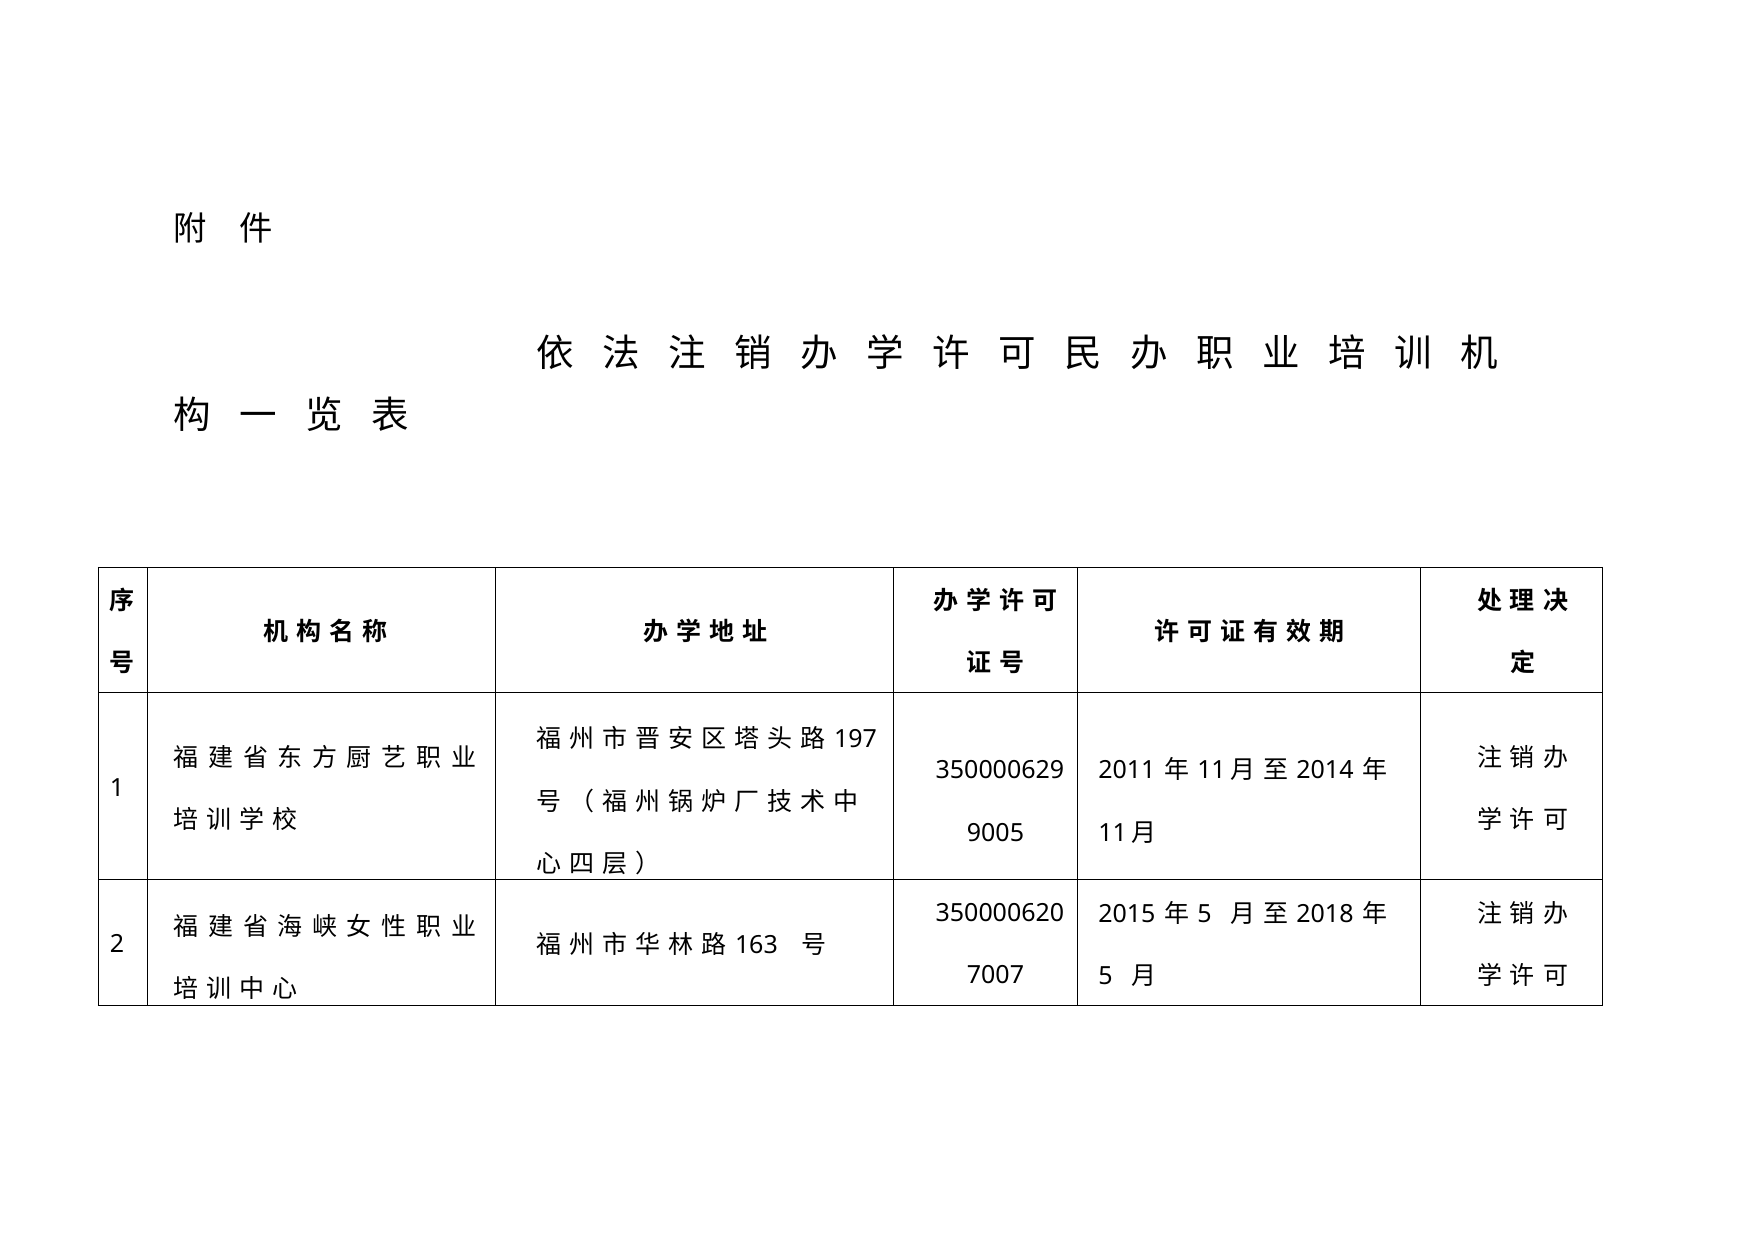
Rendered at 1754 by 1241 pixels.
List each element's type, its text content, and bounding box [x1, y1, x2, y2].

table_cell 1 [99, 693, 147, 879]
table_cell 福州市华林路163号 [496, 880, 893, 1004]
table_header 许可证有效期 [1078, 568, 1420, 692]
table_cell 2015年5月至2018年5月 [1078, 880, 1420, 1004]
table_header 办学许可证号 [894, 568, 1077, 692]
table_cell 3500006207007 [894, 880, 1077, 1004]
table_header 序号 [99, 568, 147, 692]
text 附件 [173, 194, 1527, 256]
table_cell 2 [99, 880, 147, 1004]
table_header 办学地址 [496, 568, 893, 692]
table_header 处理决定 [1421, 568, 1602, 692]
text 依法注销办学许可民办职业培训机构一览表 [173, 318, 1527, 443]
table_cell 3500006299005 [894, 693, 1077, 879]
table_cell 福建省东方厨艺职业培训学校 [148, 693, 495, 879]
table_header 机构名称 [148, 568, 495, 692]
table_cell 2011年11月至2014年11月 [1078, 693, 1420, 879]
table_cell 注销办学许可 [1421, 693, 1602, 879]
table_cell 福建省海峡女性职业培训中心 [148, 880, 495, 1004]
table_cell 福州市晋安区塔头路197号（福州锅炉厂技术中心四层） [496, 693, 893, 879]
table_cell 注销办学许可 [1421, 880, 1602, 1004]
